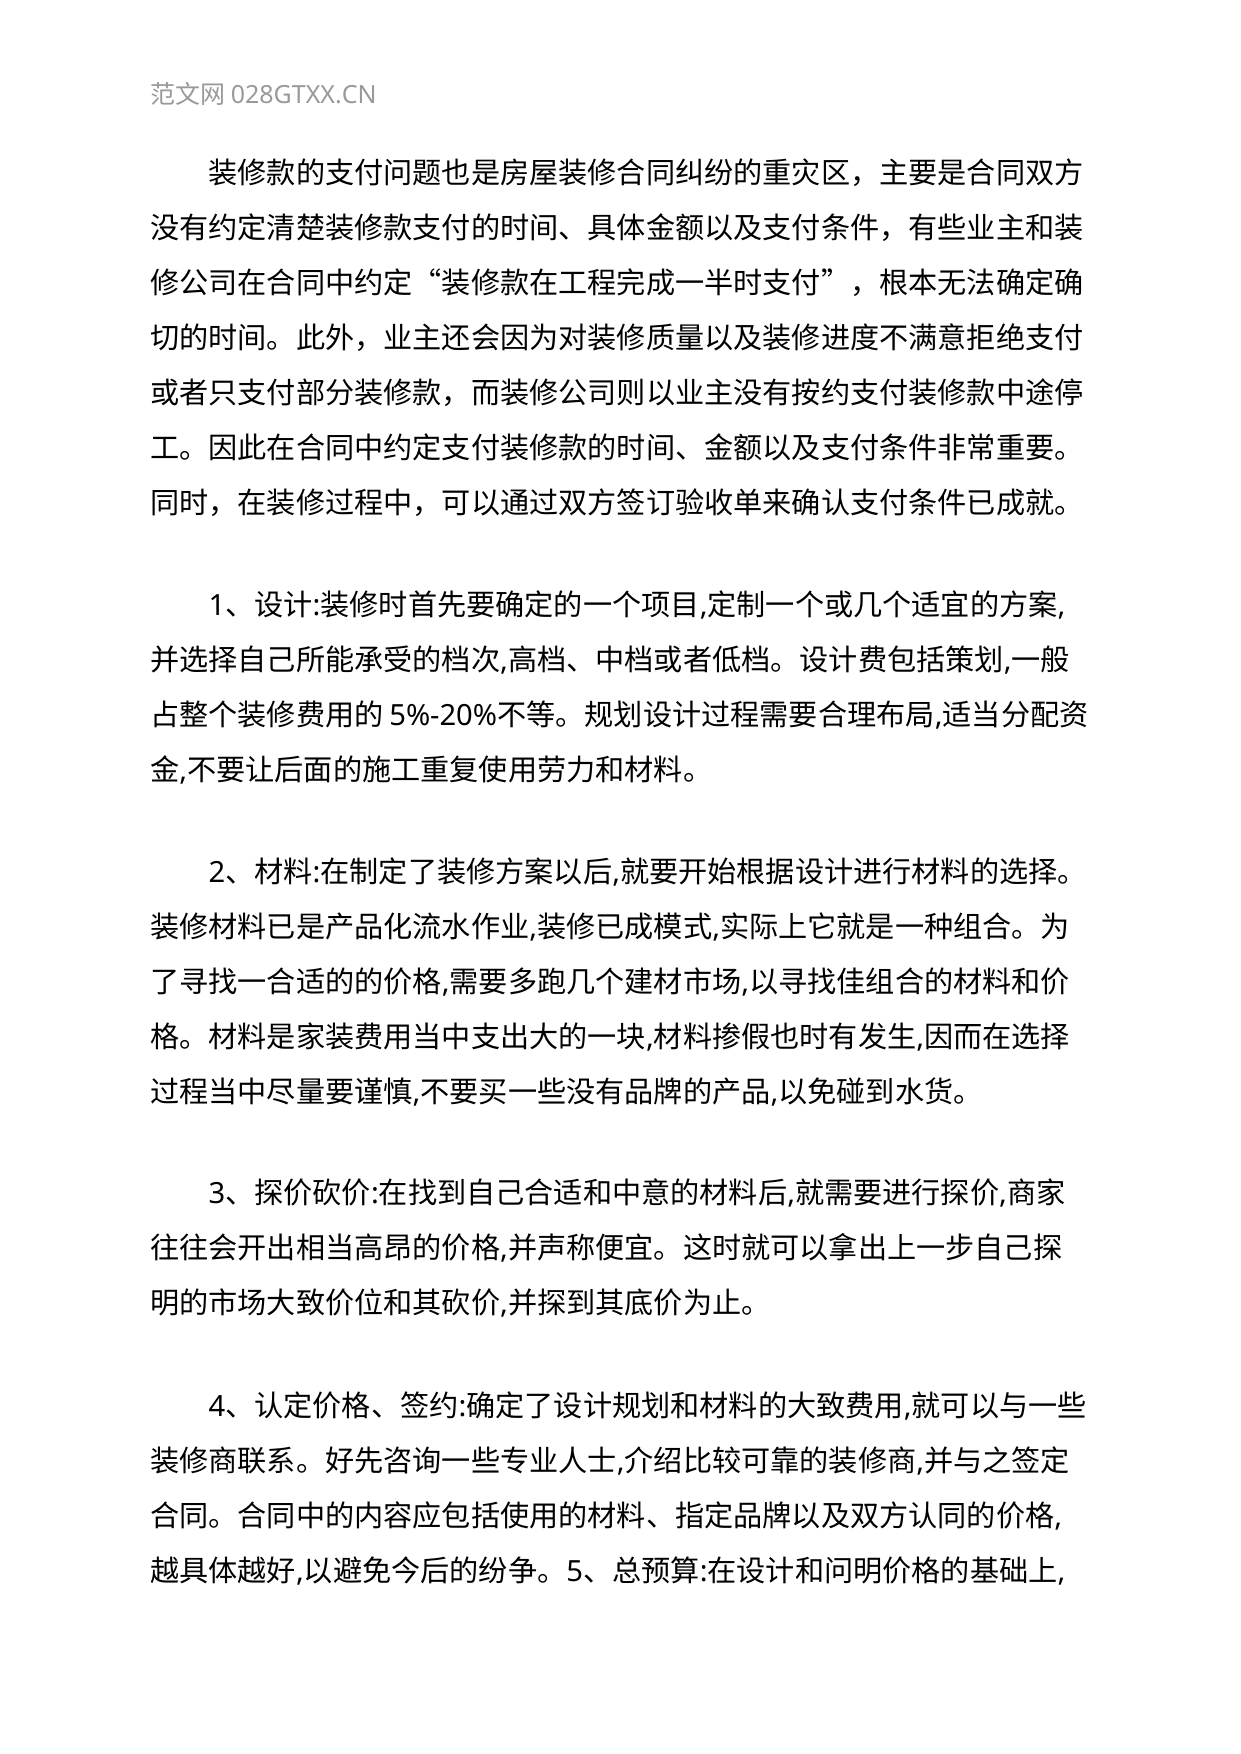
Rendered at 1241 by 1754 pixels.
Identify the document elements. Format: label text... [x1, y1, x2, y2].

text 3、探价砍价:在找到自己合适和中意的材料后,就需要进行探价,商家往往会开出相当高昂的价格,并声称便宜。这时就可以拿出上一步自己探明的市场大致价位和其砍价,并探到其底价为止。 [150, 1170, 1090, 1322]
text 1、设计:装修时首先要确定的一个项目,定制一个或几个适宜的方案,并选择自己所能承受的档次,高档、中档或者低档。设计费包括策划,一般占整个装修费用的5%-20%不等。规划设计过程需要合理布局,适当分配资金,不要让后面的施工重复使用劳力和材料。 [150, 581, 1090, 788]
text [150, 1382, 1090, 1589]
text 装修款的支付问题也是房屋装修合同纠纷的重灾区，主要是合同双方没有约定清楚装修款支付的时间、具体金额以及支付条件，有些业主和装修公司在合同中约定“装修款在工程完成一半时支付”，根本无法确定确切的时间。此外，业主还会因为对装修质量以及装修进度不满意拒绝支付或者只支付部分装修款，而装修公司则以业主没有按约支付装修款中途停工。因此在合同中约定支付装修款的时间、金额以及支付条件非常重要。同时，在装修过程中，可以通过双方签订验收单来确认支付条件已成就。 [150, 150, 1090, 522]
text 2、材料:在制定了装修方案以后,就要开始根据设计进行材料的选择。装修材料已是产品化流水作业,装修已成模式,实际上它就是一种组合。为了寻找一合适的的价格,需要多跑几个建材市场,以寻找佳组合的材料和价格。材料是家装费用当中支出大的一块,材料掺假也时有发生,因而在选择过程当中尽量要谨慎,不要买一些没有品牌的产品,以免碰到水货。 [150, 848, 1090, 1111]
